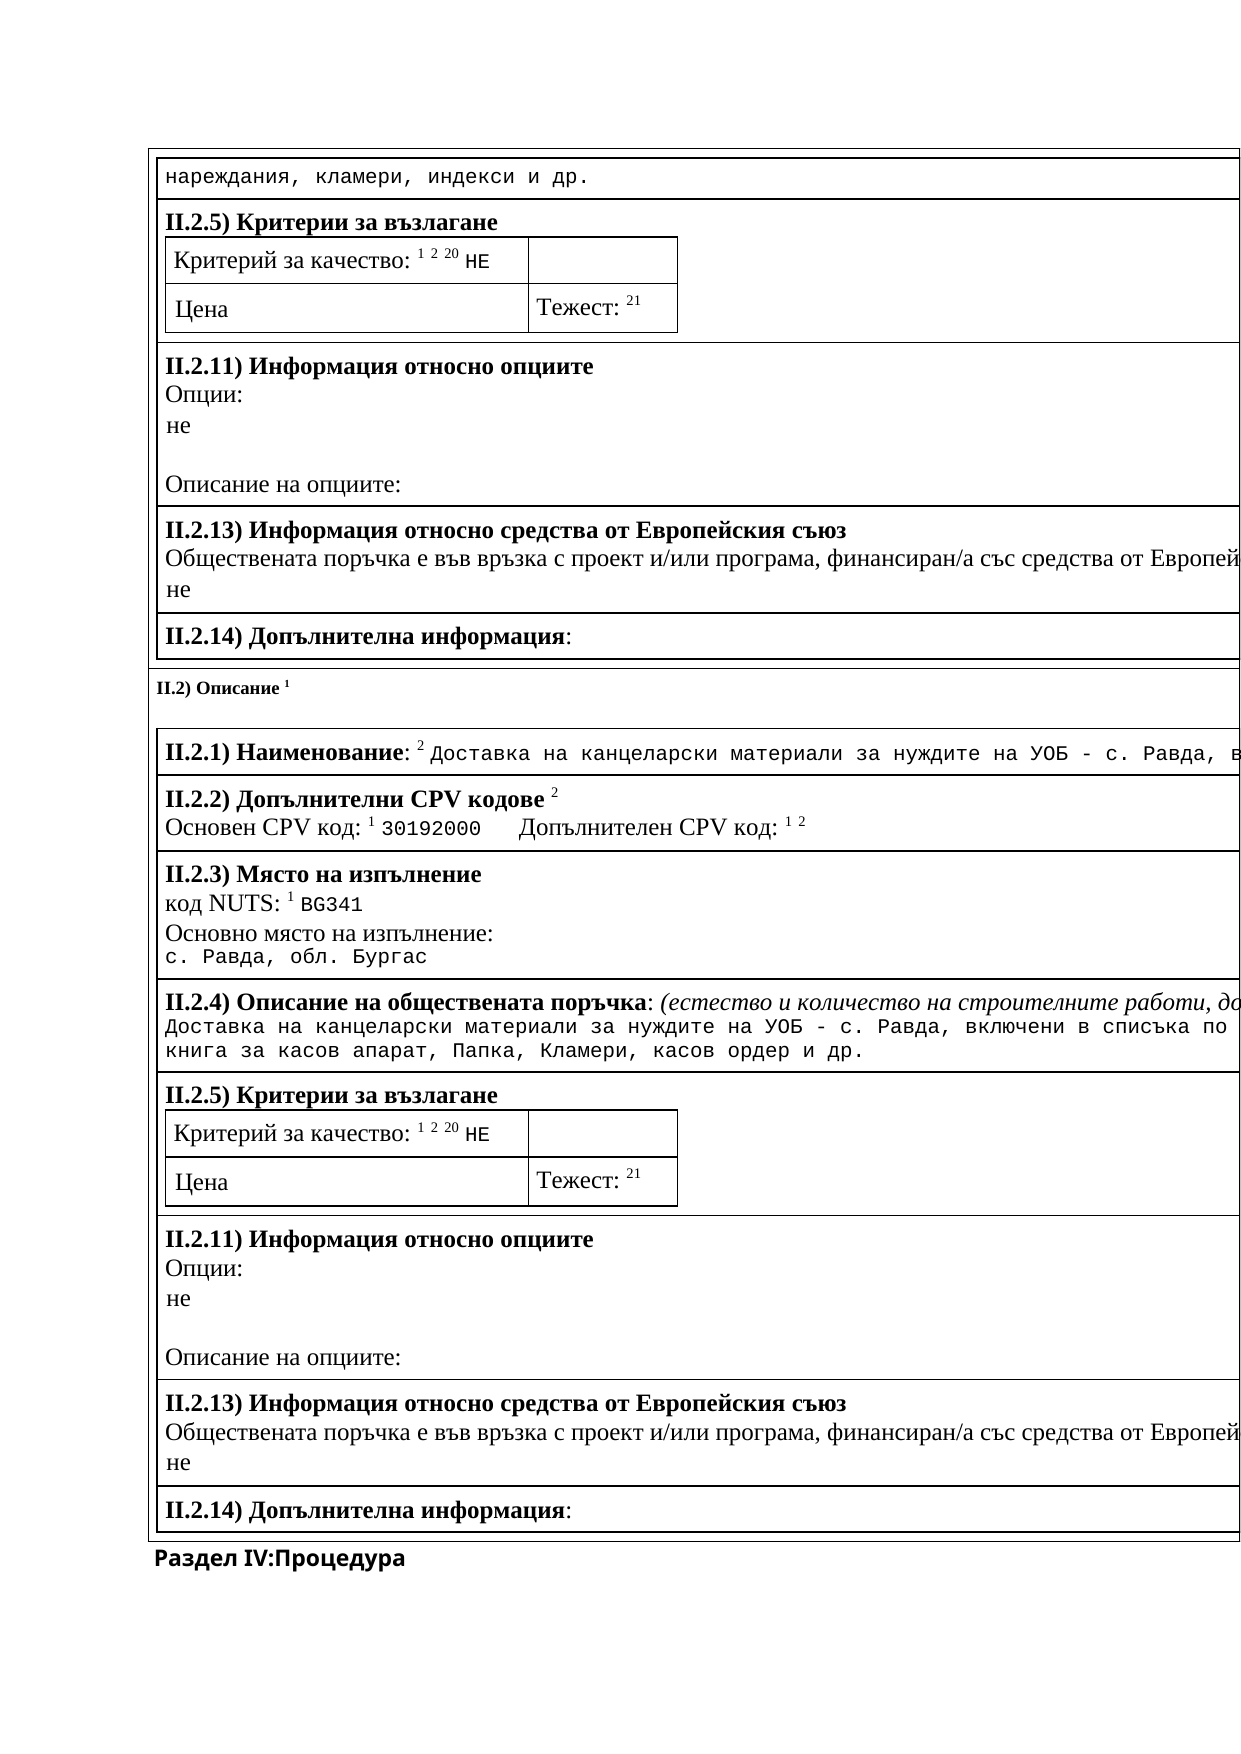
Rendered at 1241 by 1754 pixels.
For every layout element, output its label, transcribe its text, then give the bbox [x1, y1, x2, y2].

table_cell II.2) Описание 1 [149, 149, 1239, 667]
table_cell II.2) Описание 1 [149, 669, 1239, 1541]
text Раздел IV:Процедура [148, 1542, 1093, 1573]
